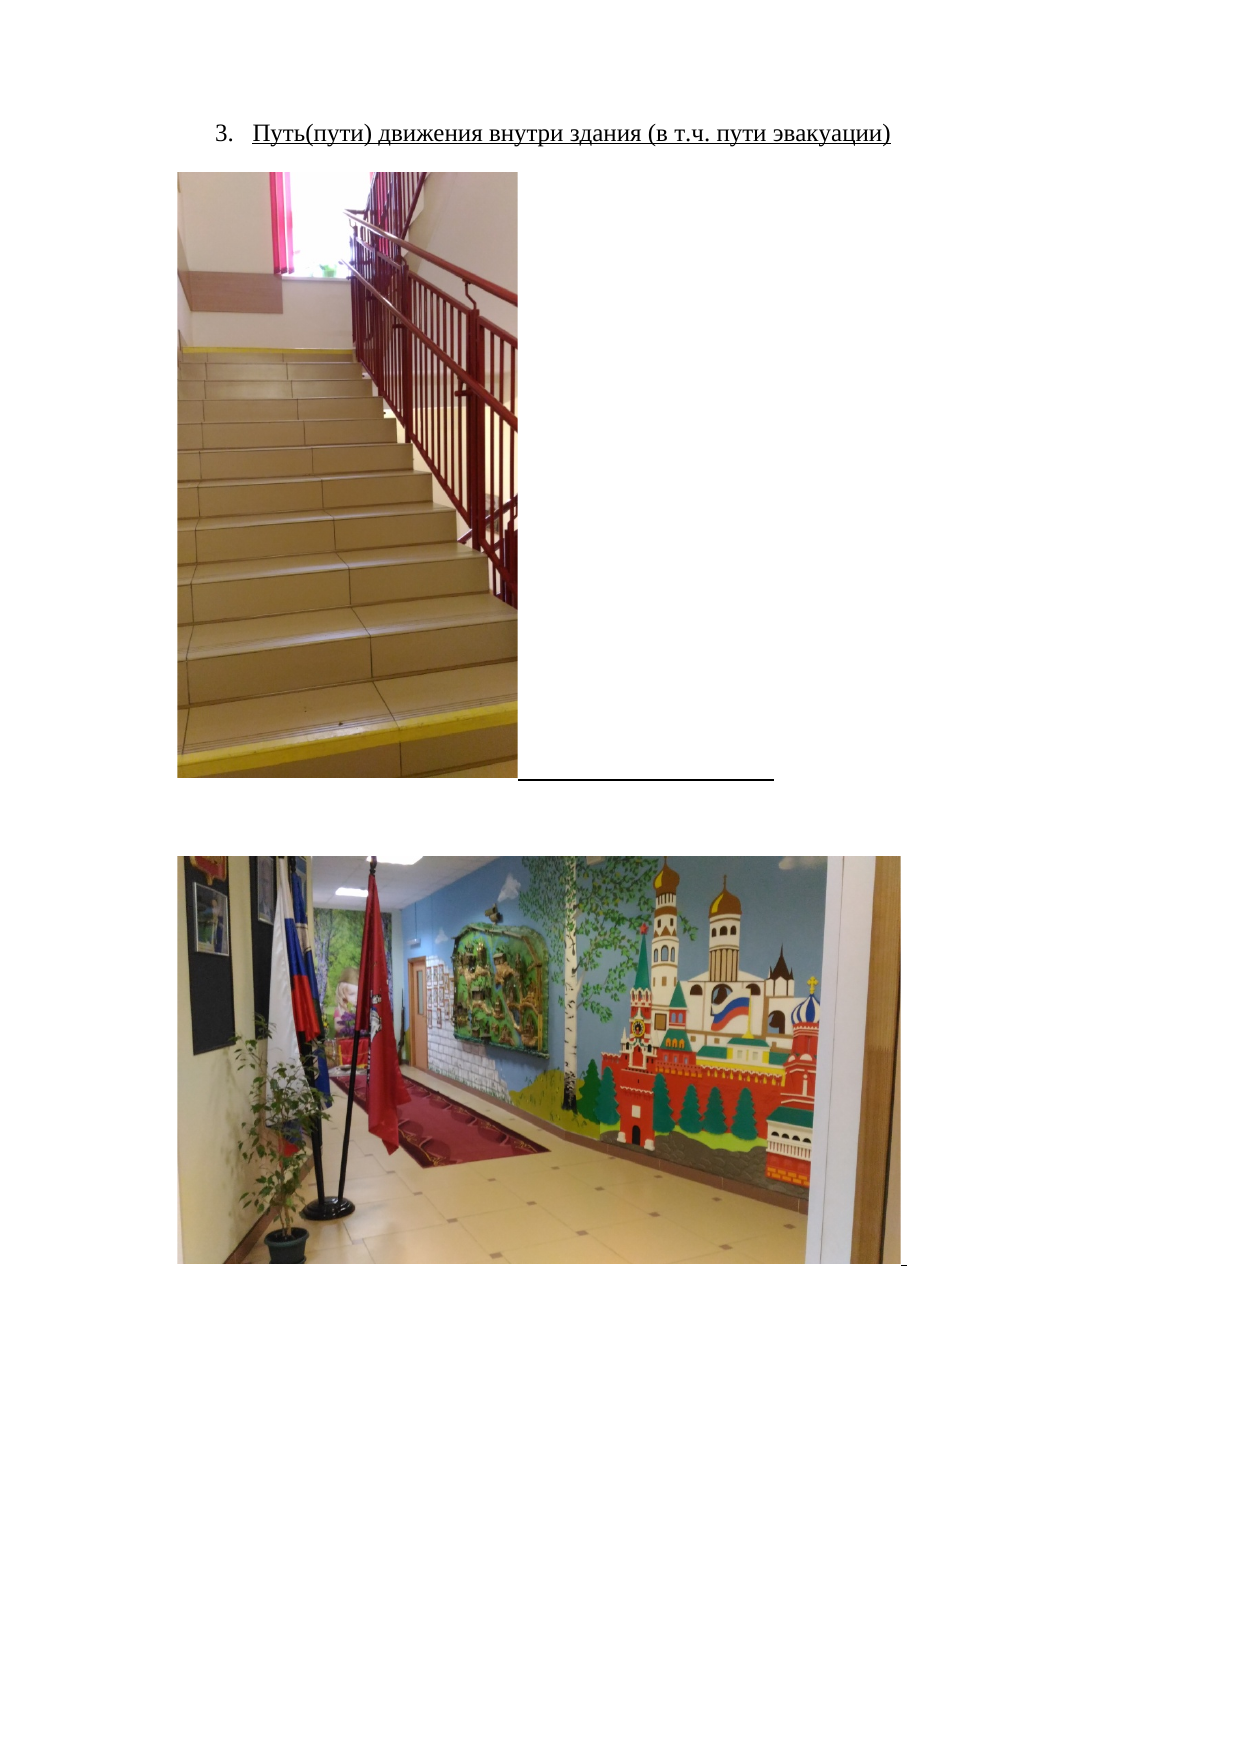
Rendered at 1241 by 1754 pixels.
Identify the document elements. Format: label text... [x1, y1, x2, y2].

list Путь(пути) движения внутри здания (в т.ч. пути эвакуации) [215, 118, 1152, 147]
picture [177, 172, 518, 778]
picture [177, 856, 901, 1264]
